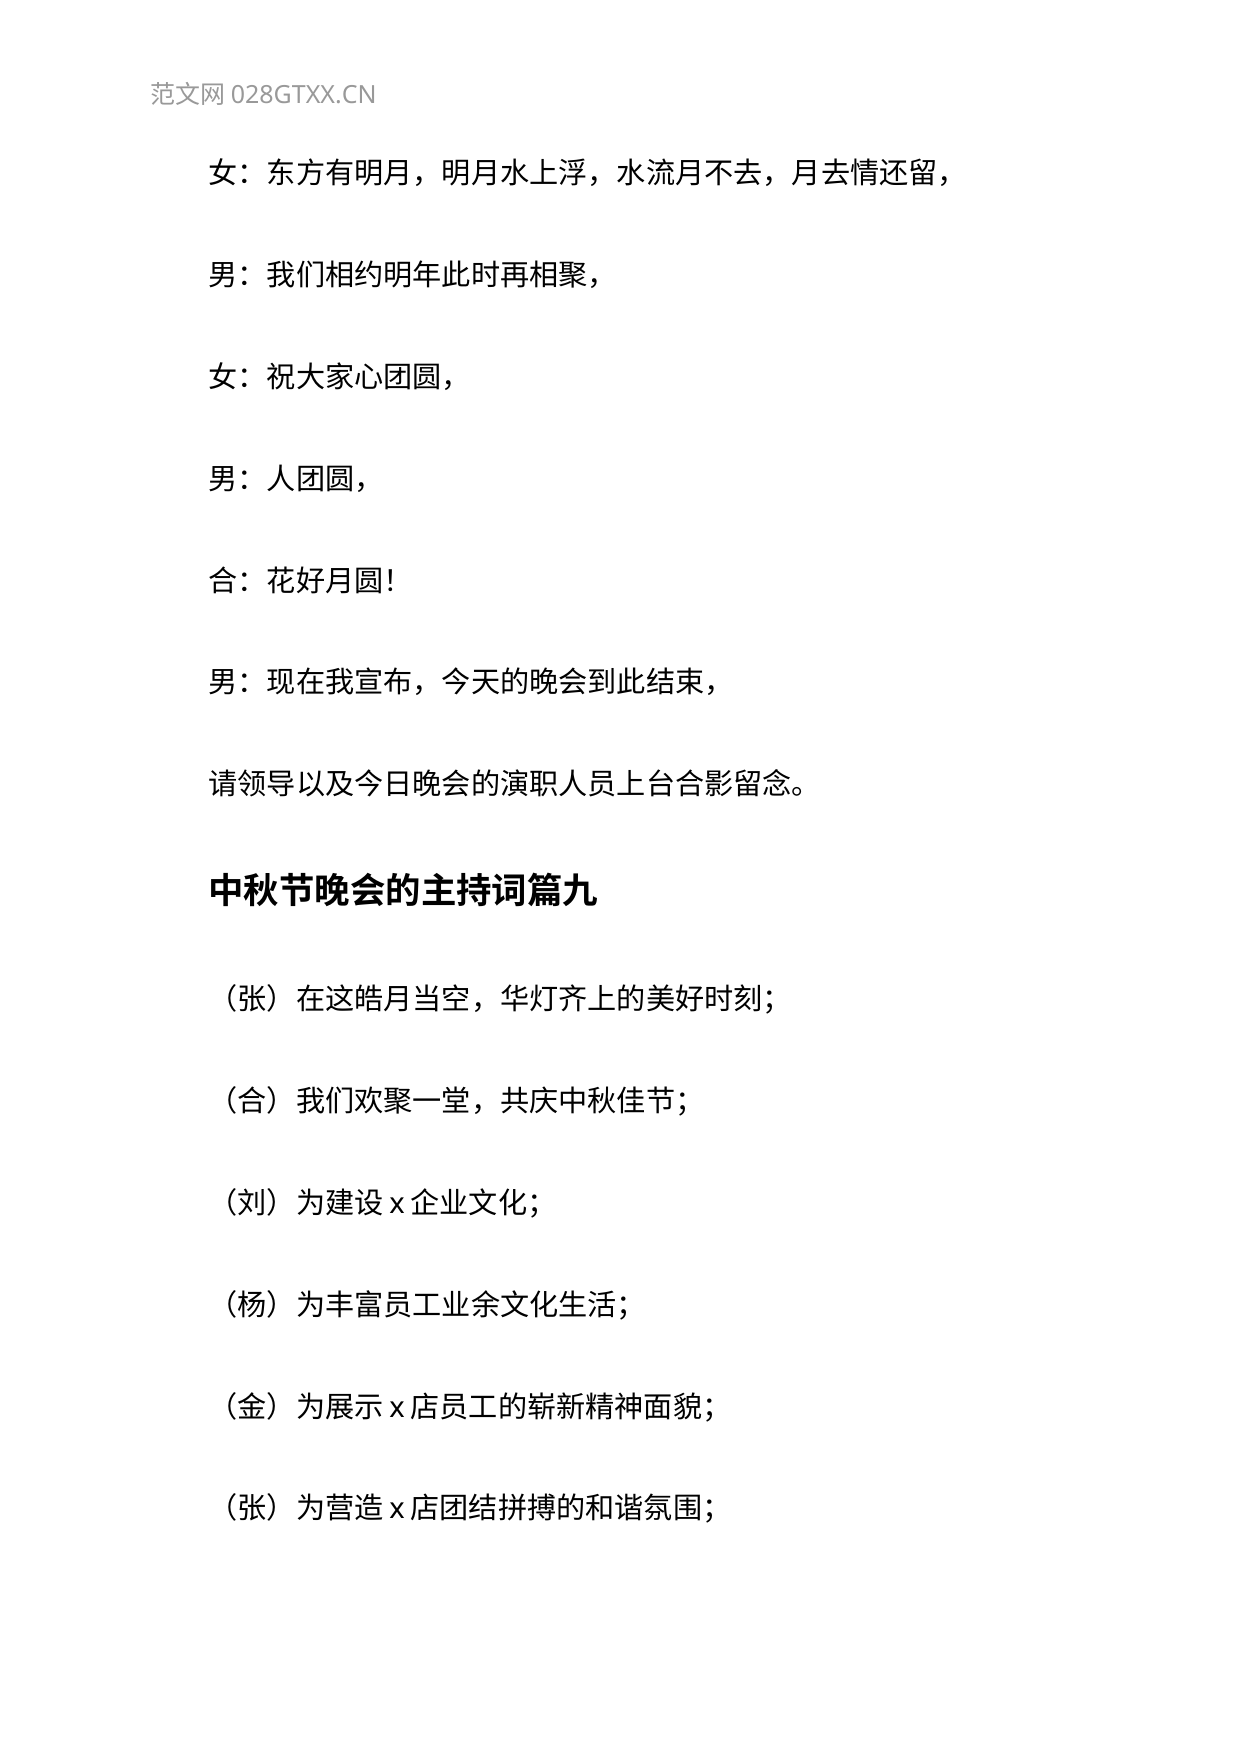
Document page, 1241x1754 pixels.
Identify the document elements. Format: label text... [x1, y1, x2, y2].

text 女：东方有明月，明月水上浮，水流月不去，月去情还留， [150, 150, 1090, 192]
text 合：花好月圆！ [150, 557, 1090, 599]
text 男：人团圆， [150, 455, 1090, 498]
text （合）我们欢聚一堂，共庆中秋佳节； [150, 1078, 1090, 1120]
text （张）在这皓月当空，华灯齐上的美好时刻； [150, 976, 1090, 1018]
text 中秋节晚会的主持词篇九 [150, 862, 1090, 914]
text 女：祝大家心团圆， [150, 353, 1090, 396]
text （金）为展示x店员工的崭新精神面貌； [150, 1383, 1090, 1426]
text （杨）为丰富员工业余文化生活； [150, 1281, 1090, 1324]
text （张）为营造x店团结拼搏的和谐氛围； [150, 1485, 1090, 1527]
text 男：我们相约明年此时再相聚， [150, 252, 1090, 294]
text 男：现在我宣布，今天的晚会到此结束， [150, 659, 1090, 701]
text 请领导以及今日晚会的演职人员上台合影留念。 [150, 761, 1090, 803]
text （刘）为建设x企业文化； [150, 1179, 1090, 1222]
